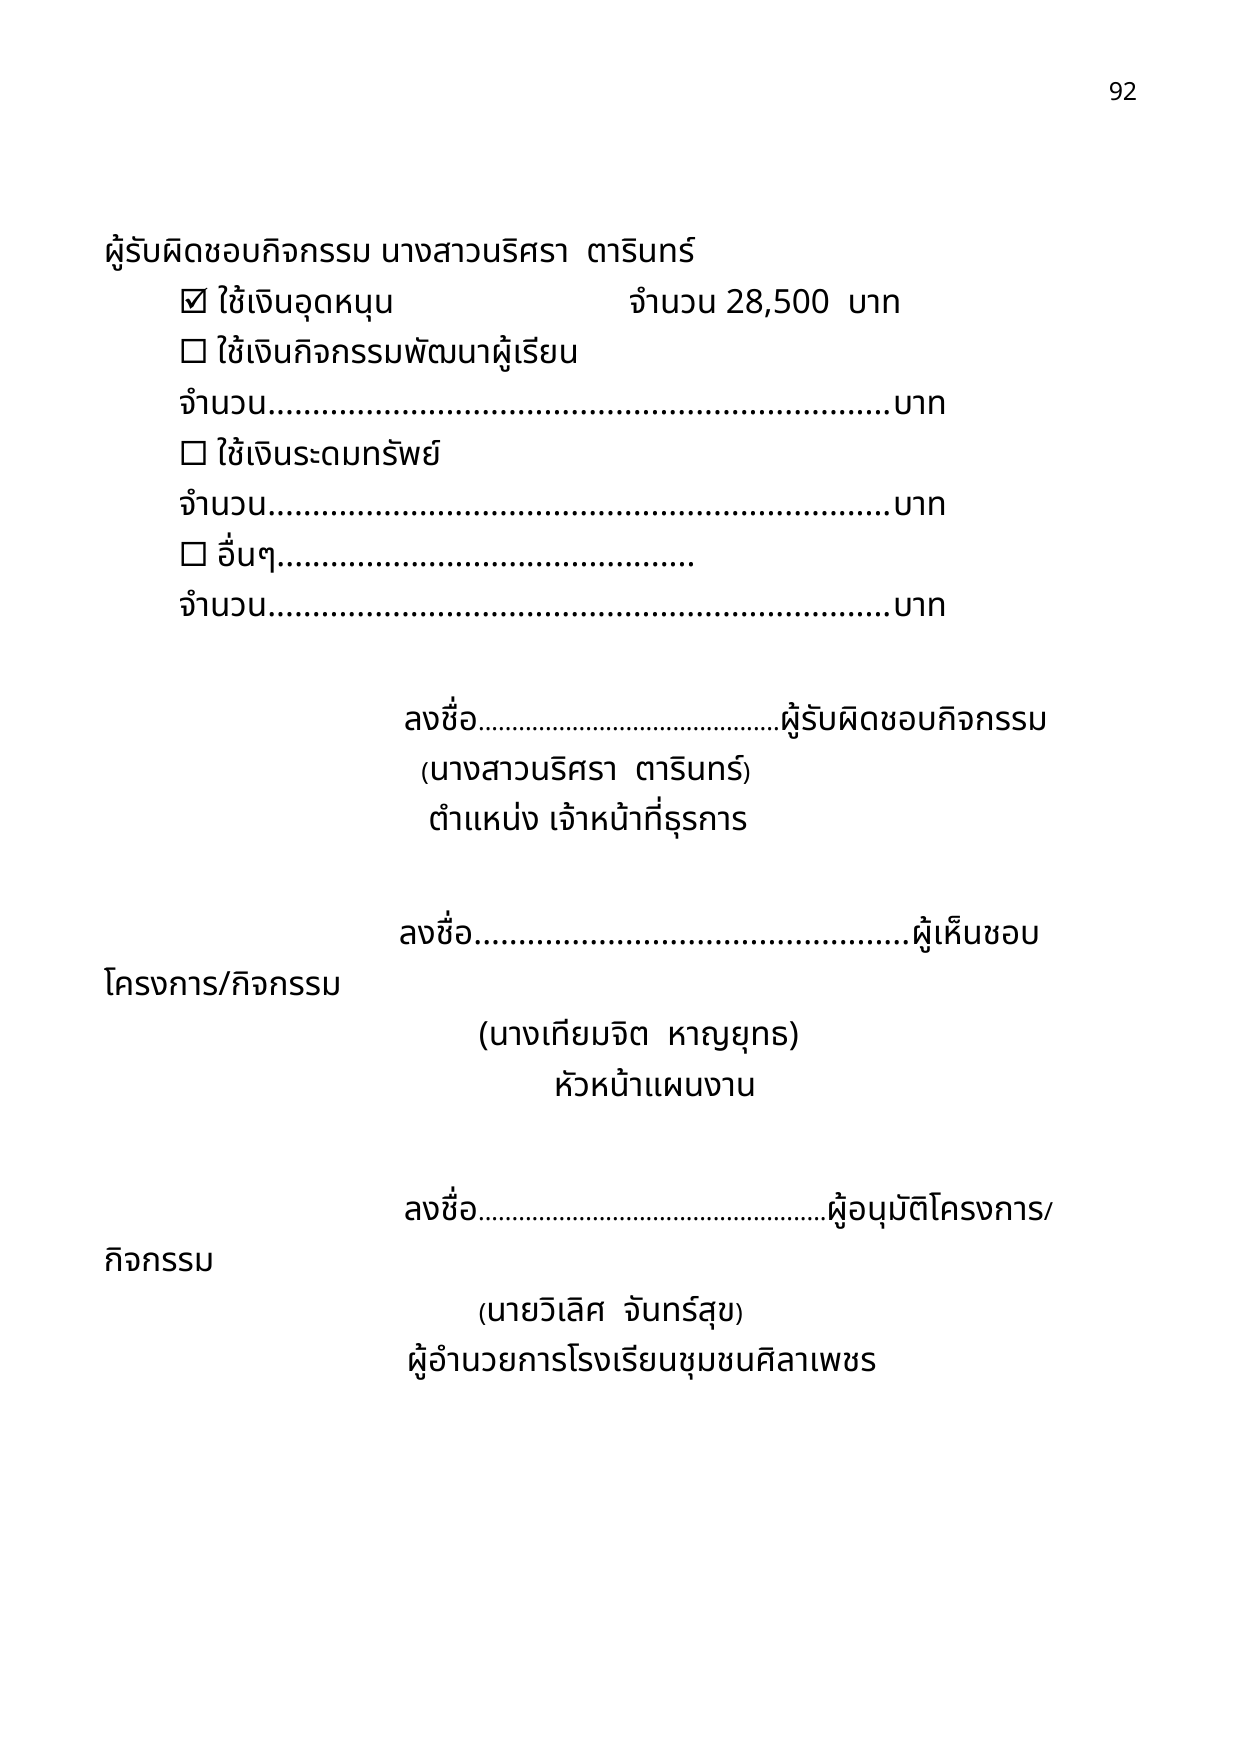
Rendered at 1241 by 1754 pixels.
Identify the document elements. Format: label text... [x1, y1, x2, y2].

text ผู้อำนวยการโรงเรียนชุมชนศิลาเพชร [103, 1336, 1137, 1387]
text ลงชื่อ....................................................ผู้อนุมัติโครงการ/กิจกรรม [103, 1185, 1137, 1286]
text ใช้เงินอุดหนุน จำนวน 28,500 บาท [103, 278, 1137, 328]
text ใช้เงินกิจกรรมพัฒนาผู้เรียน จำนวน......................................................................บาท [103, 328, 1137, 429]
text (นางสาวนริศรา ตารินทร์) [103, 745, 1137, 795]
text ลงชื่อ.............................................ผู้รับผิดชอบกิจกรรม [328, 694, 1137, 745]
text ใช้เงินระดมทรัพย์ จำนวน......................................................................บาท [103, 429, 1137, 531]
text ผู้รับผิดชอบกิจกรรม นางสาวนริศรา ตารินทร์ [103, 227, 1137, 278]
text หัวหน้าแผนงาน [103, 1061, 1137, 1111]
text (นายวิเลิศ จันทร์สุข) [103, 1286, 1137, 1336]
text ตำแหน่ง เจ้าหน้าที่ธุรการ [103, 795, 1137, 846]
text อื่นๆ............................................... จำนวน......................................................................บาท [103, 531, 1137, 632]
text ลงชื่อ.................................................ผู้เห็นชอบโครงการ/กิจกรรม [103, 909, 1137, 1010]
text (นางเทียมจิต หาญยุทธ) [103, 1010, 1137, 1061]
